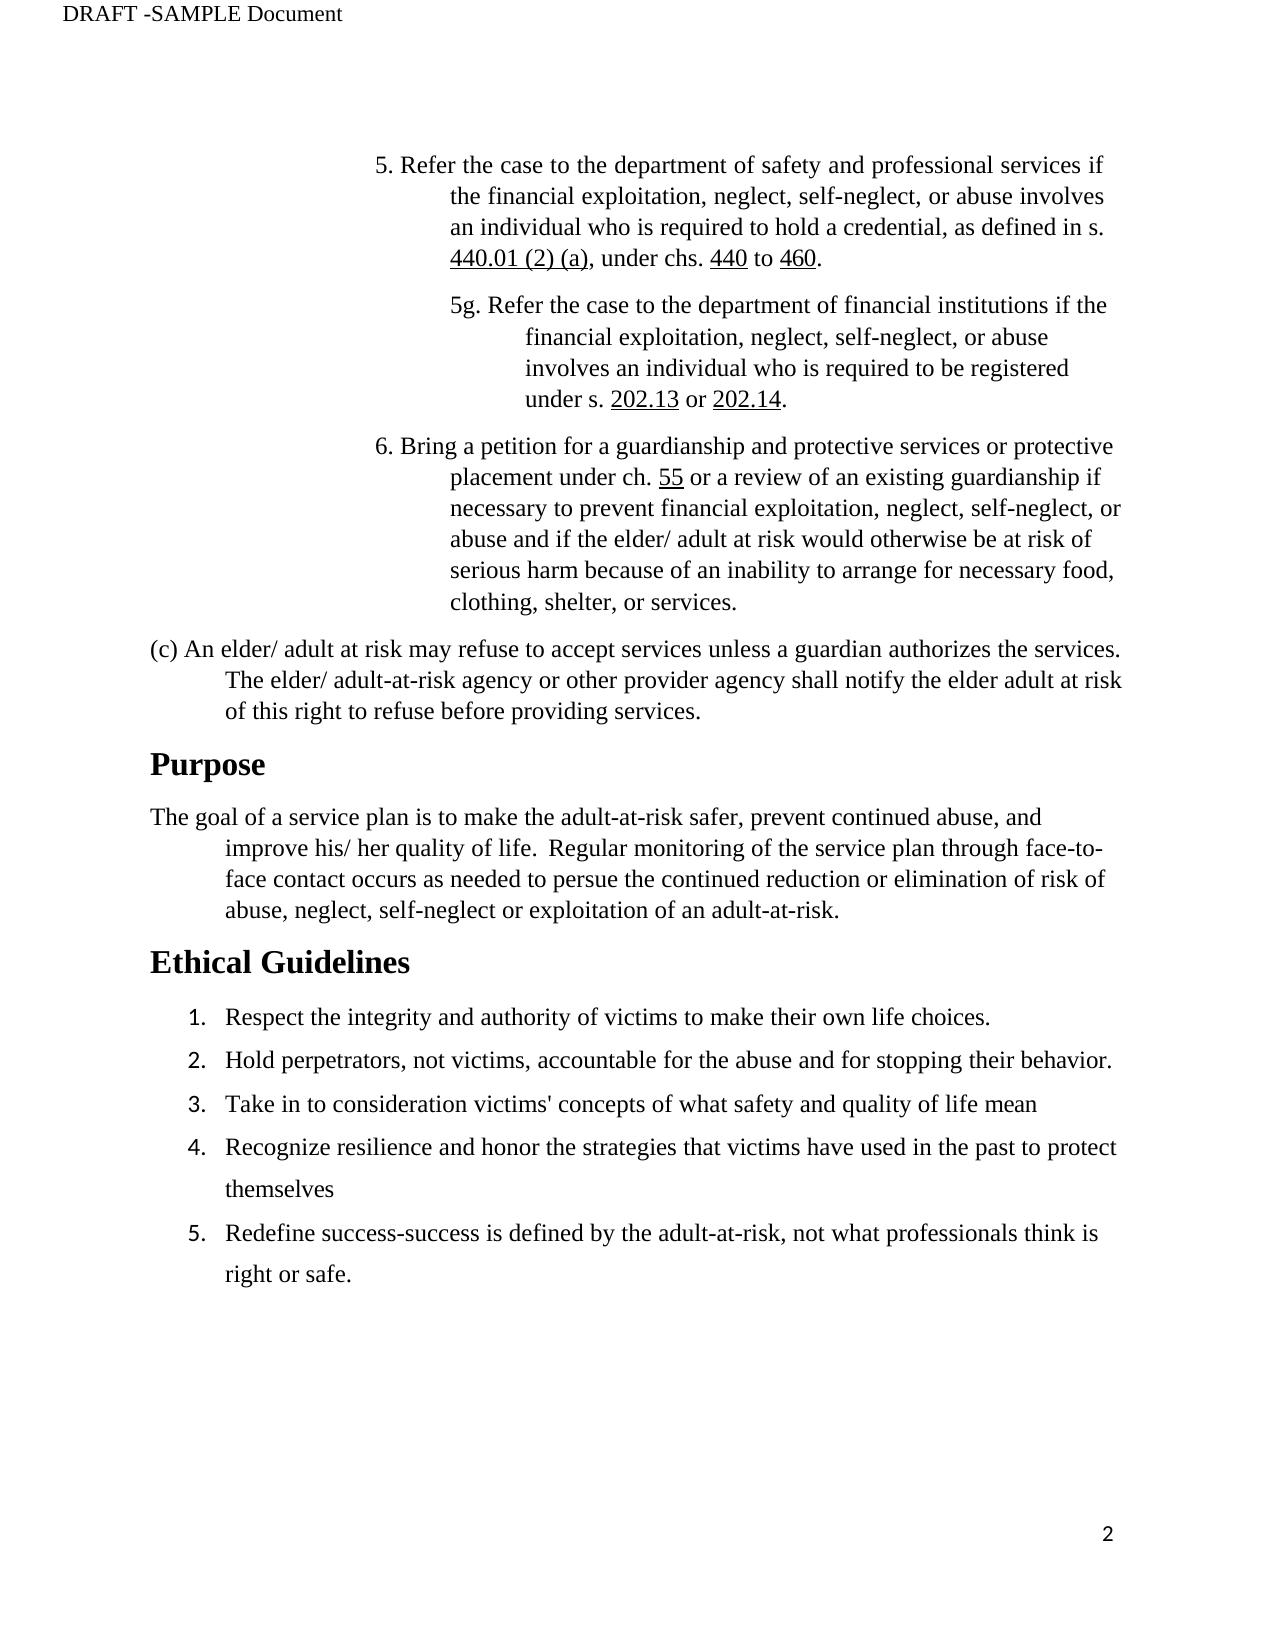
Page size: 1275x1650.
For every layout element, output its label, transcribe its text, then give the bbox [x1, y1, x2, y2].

list Redefine success-success is defined by the adult-at-risk, not what professionals think is right or safe. [187, 1217, 1099, 1288]
subtitle Purpose [150, 744, 1177, 782]
list Take in to consideration victims' concepts of what safety and quality of life mean [187, 1088, 1177, 1118]
list Bring a petition for a guardianship and protective services or protective placement under ch. 55 or a review of an existing guardianship if necessary to prevent financial exploitation, neglect, self-neglect, or abuse and if the elder/ adult at risk would otherwise be at risk of serious harm because of an inability to arrange for necessary food, clothing, shelter, or services. [375, 431, 1121, 615]
text The goal of a service plan is to make the adult-at-risk safer, prevent continued abuse, and improve his/ her quality of life. Regular monitoring of the service plan through face-to- face contact occurs as needed to persue the continued reduction or elimination of risk of abuse, neglect, self-neglect or exploitation of an adult-at-risk. [150, 802, 1112, 924]
list Respect the integrity and authority of victims to make their own life choices. [187, 1001, 1177, 1031]
list Refer the case to the department of safety and professional services if the financial exploitation, neglect, self-neglect, or abuse involves an individual who is required to hold a credential, as defined in s. [375, 150, 1104, 241]
list Hold perpetrators, not victims, accountable for the abuse and for stopping their behavior. [187, 1044, 1177, 1075]
subtitle Ethical Guidelines [150, 942, 1177, 981]
list Recognize resilience and honor the strategies that victims have used in the past to protect themselves [187, 1132, 1117, 1203]
list An elder/ adult at risk may refuse to accept services unless a guardian authorizes the services. The elder/ adult-at-risk agency or other provider agency shall notify the elder adult at risk of this right to refuse before providing services. [150, 634, 1122, 725]
text 5g. Refer the case to the department of financial institutions if the financial exploitation, neglect, self-neglect, or abuse involves an individual who is required to be registered under s. 202.13 or 202.14. [450, 291, 1112, 412]
text 440.01 (2) (a), under chs. 440 to 460. [450, 243, 1177, 272]
